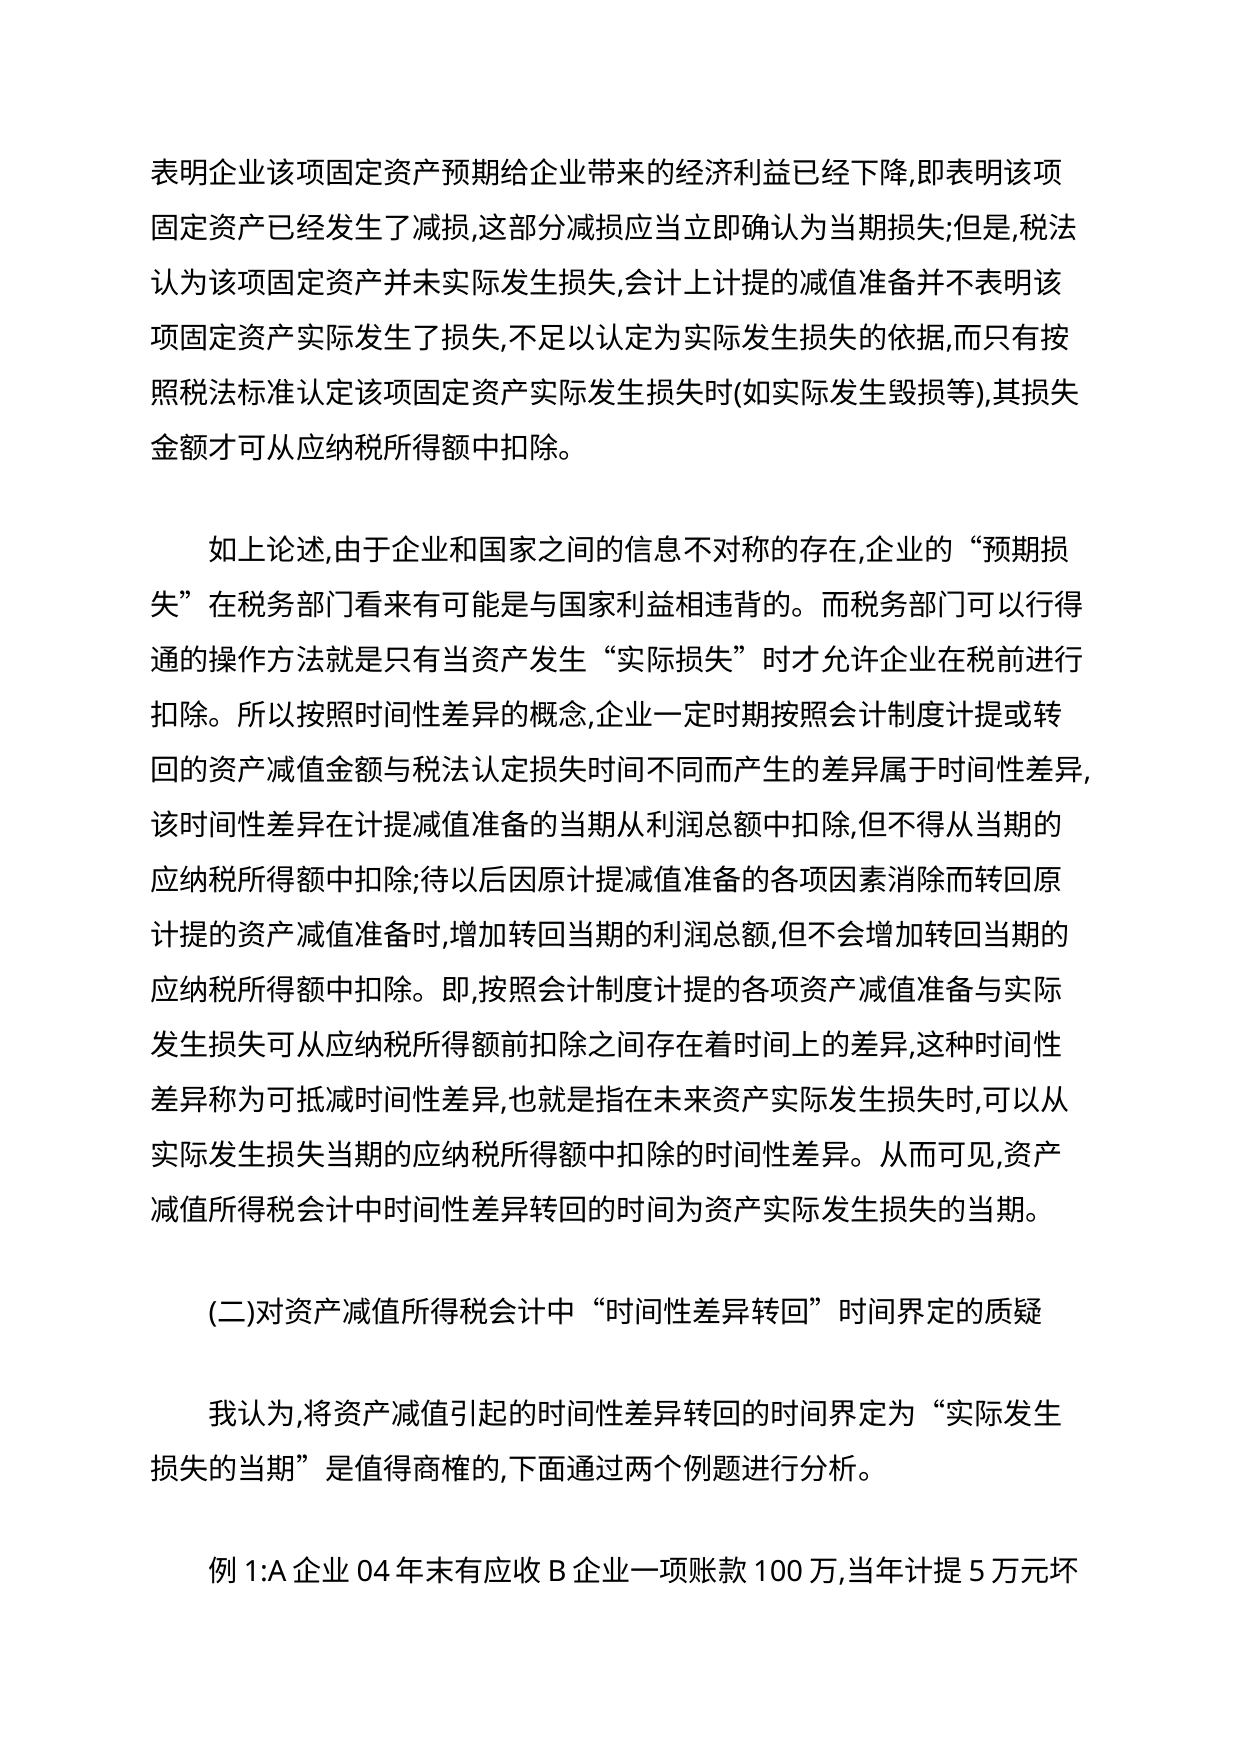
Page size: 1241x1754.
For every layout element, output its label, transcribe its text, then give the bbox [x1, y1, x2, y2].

text 如上论述,由于企业和国家之间的信息不对称的存在,企业的“预期损失”在税务部门看来有可能是与国家利益相违背的。而税务部门可以行得通的操作方法就是只有当资产发生“实际损失”时才允许企业在税前进行扣除。所以按照时间性差异的概念,企业一定时期按照会计制度计提或转回的资产减值金额与税法认定损失时间不同而产生的差异属于时间性差异,该时间性差异在计提减值准备的当期从利润总额中扣除,但不得从当期的应纳税所得额中扣除;待以后因原计提减值准备的各项因素消除而转回原计提的资产减值准备时,增加转回当期的利润总额,但不会增加转回当期的应纳税所得额中扣除。即,按照会计制度计提的各项资产减值准备与实际发生损失可从应纳税所得额前扣除之间存在着时间上的差异,这种时间性差异称为可抵减时间性差异,也就是指在未来资产实际发生损失时,可以从实际发生损失当期的应纳税所得额中扣除的时间性差异。从而可见,资产减值所得税会计中时间性差异转回的时间为资产实际发生损失的当期。 [150, 527, 1090, 1229]
text 我认为,将资产减值引起的时间性差异转回的时间界定为“实际发生损失的当期”是值得商榷的,下面通过两个例题进行分析。 [150, 1390, 1090, 1488]
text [150, 150, 1090, 467]
text (二)对资产减值所得税会计中“时间性差异转回”时间界定的质疑 [150, 1288, 1090, 1331]
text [150, 1547, 1090, 1590]
